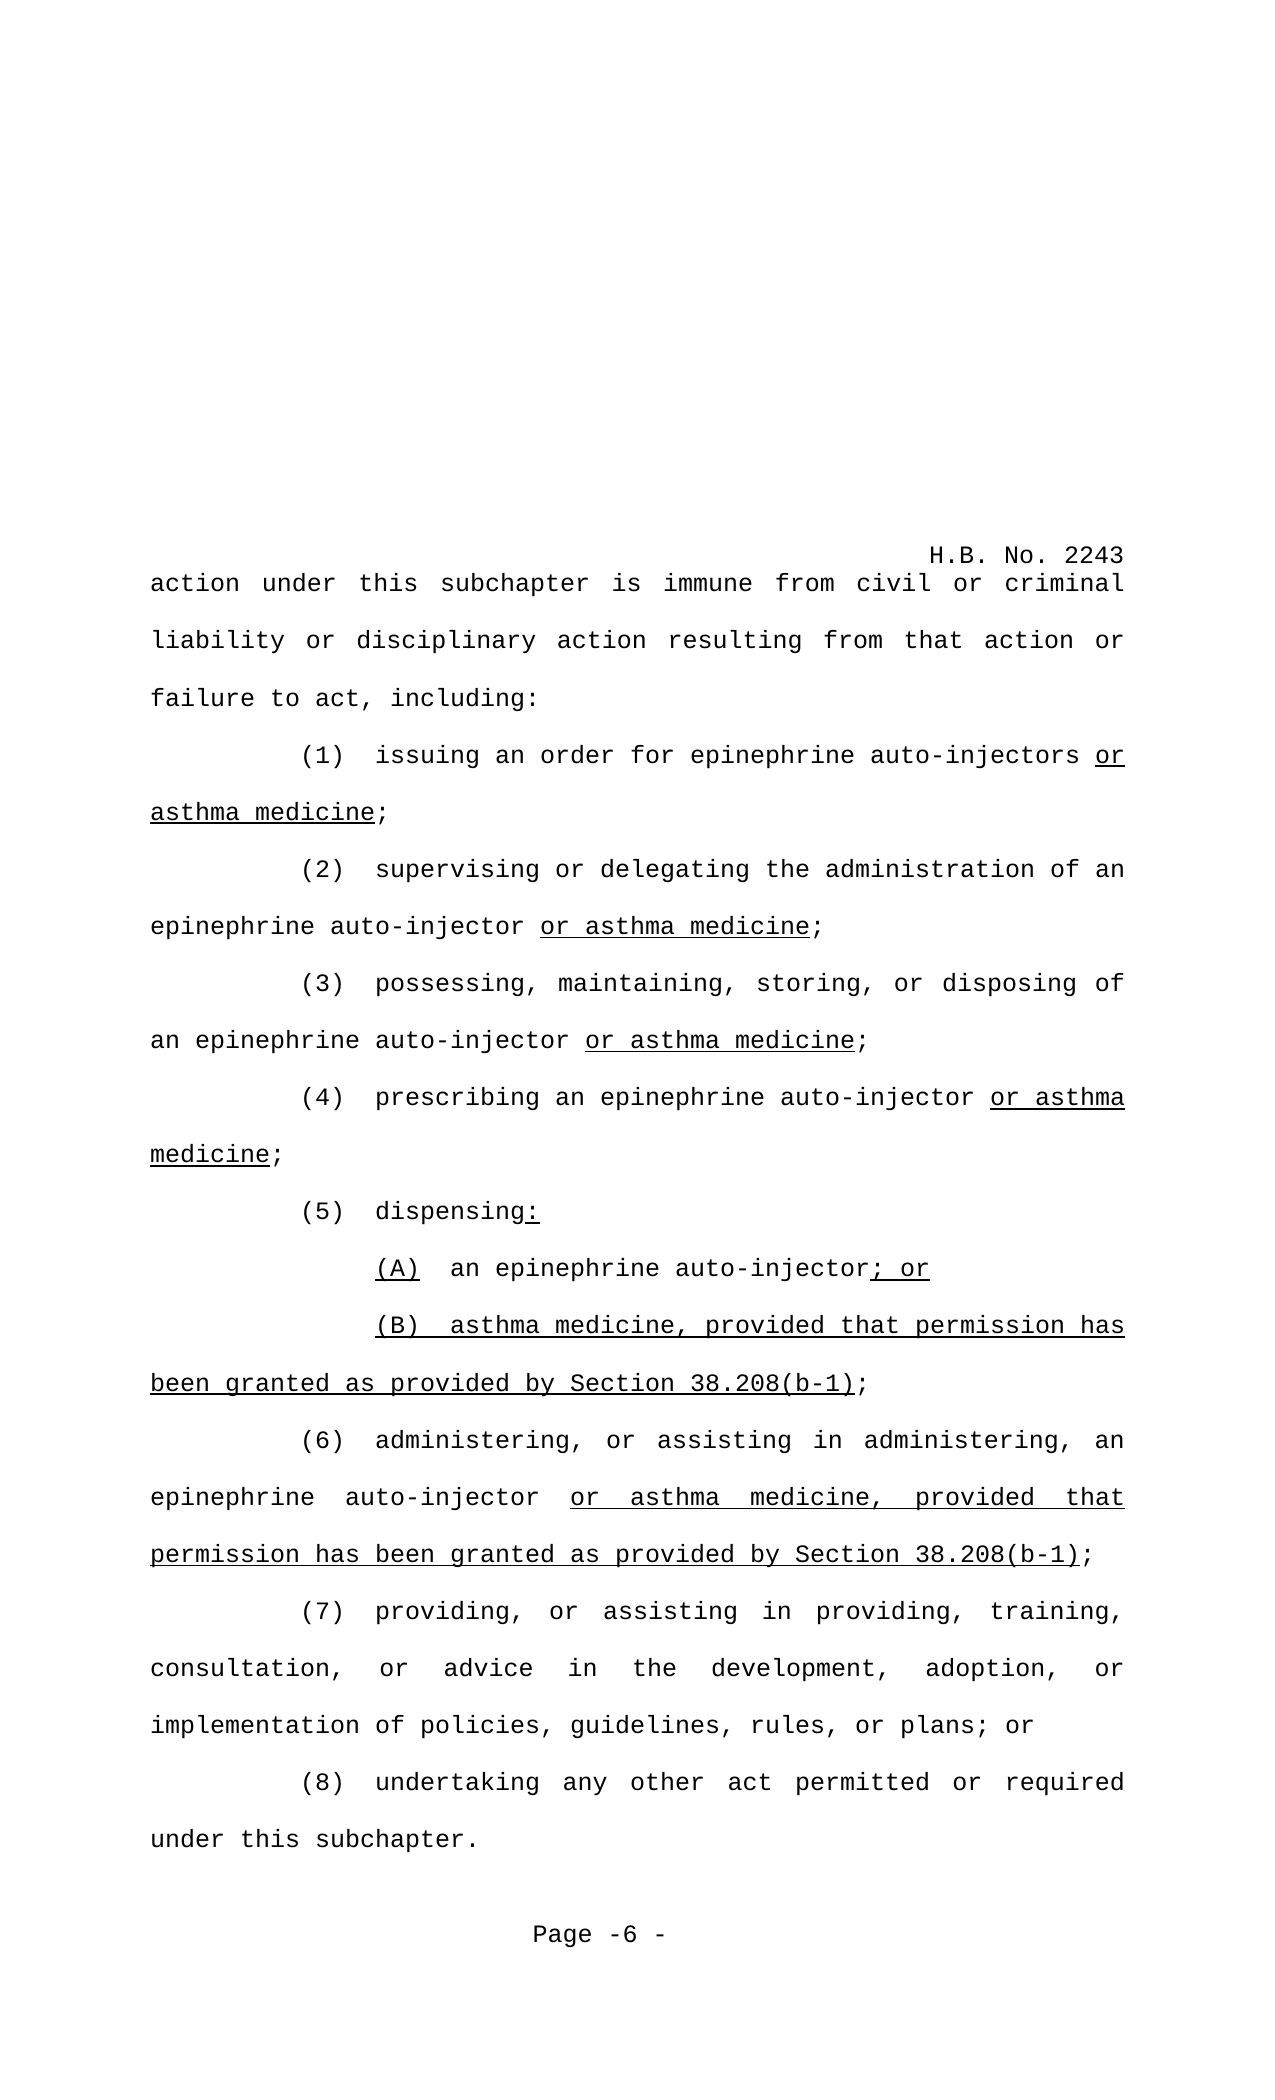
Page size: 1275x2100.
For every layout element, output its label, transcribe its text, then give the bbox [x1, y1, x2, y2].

text (8) undertaking any other act permitted or required under this subchapter. [150, 1769, 1125, 1855]
text (3) possessing, maintaining, storing, or disposing of an epinephrine auto-injector or asthma medicine; [150, 970, 1125, 1056]
text (B) asthma medicine, provided that permission has been granted as provided by Section 38.208(b-1); [150, 1313, 1125, 1398]
text (6) administering, or assisting in administering, an epinephrine auto-injector or asthma medicine, provided that permission has been granted as provided by Section 38.208(b-1); [150, 1427, 1125, 1570]
text (A) an epinephrine auto-injector; or [150, 1256, 1125, 1284]
text (1) issuing an order for epinephrine auto-injectors or asthma medicine; [150, 742, 1125, 828]
text (5) dispensing: [150, 1199, 1125, 1227]
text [150, 571, 1125, 713]
text (2) supervising or delegating the administration of an epinephrine auto-injector or asthma medicine; [150, 856, 1125, 942]
text (4) prescribing an epinephrine auto-injector or asthma medicine; [150, 1084, 1125, 1170]
text (7) providing, or assisting in providing, training, consultation, or advice in the development, adoption, or implementation of policies, guidelines, rules, or plans; or [150, 1598, 1125, 1741]
